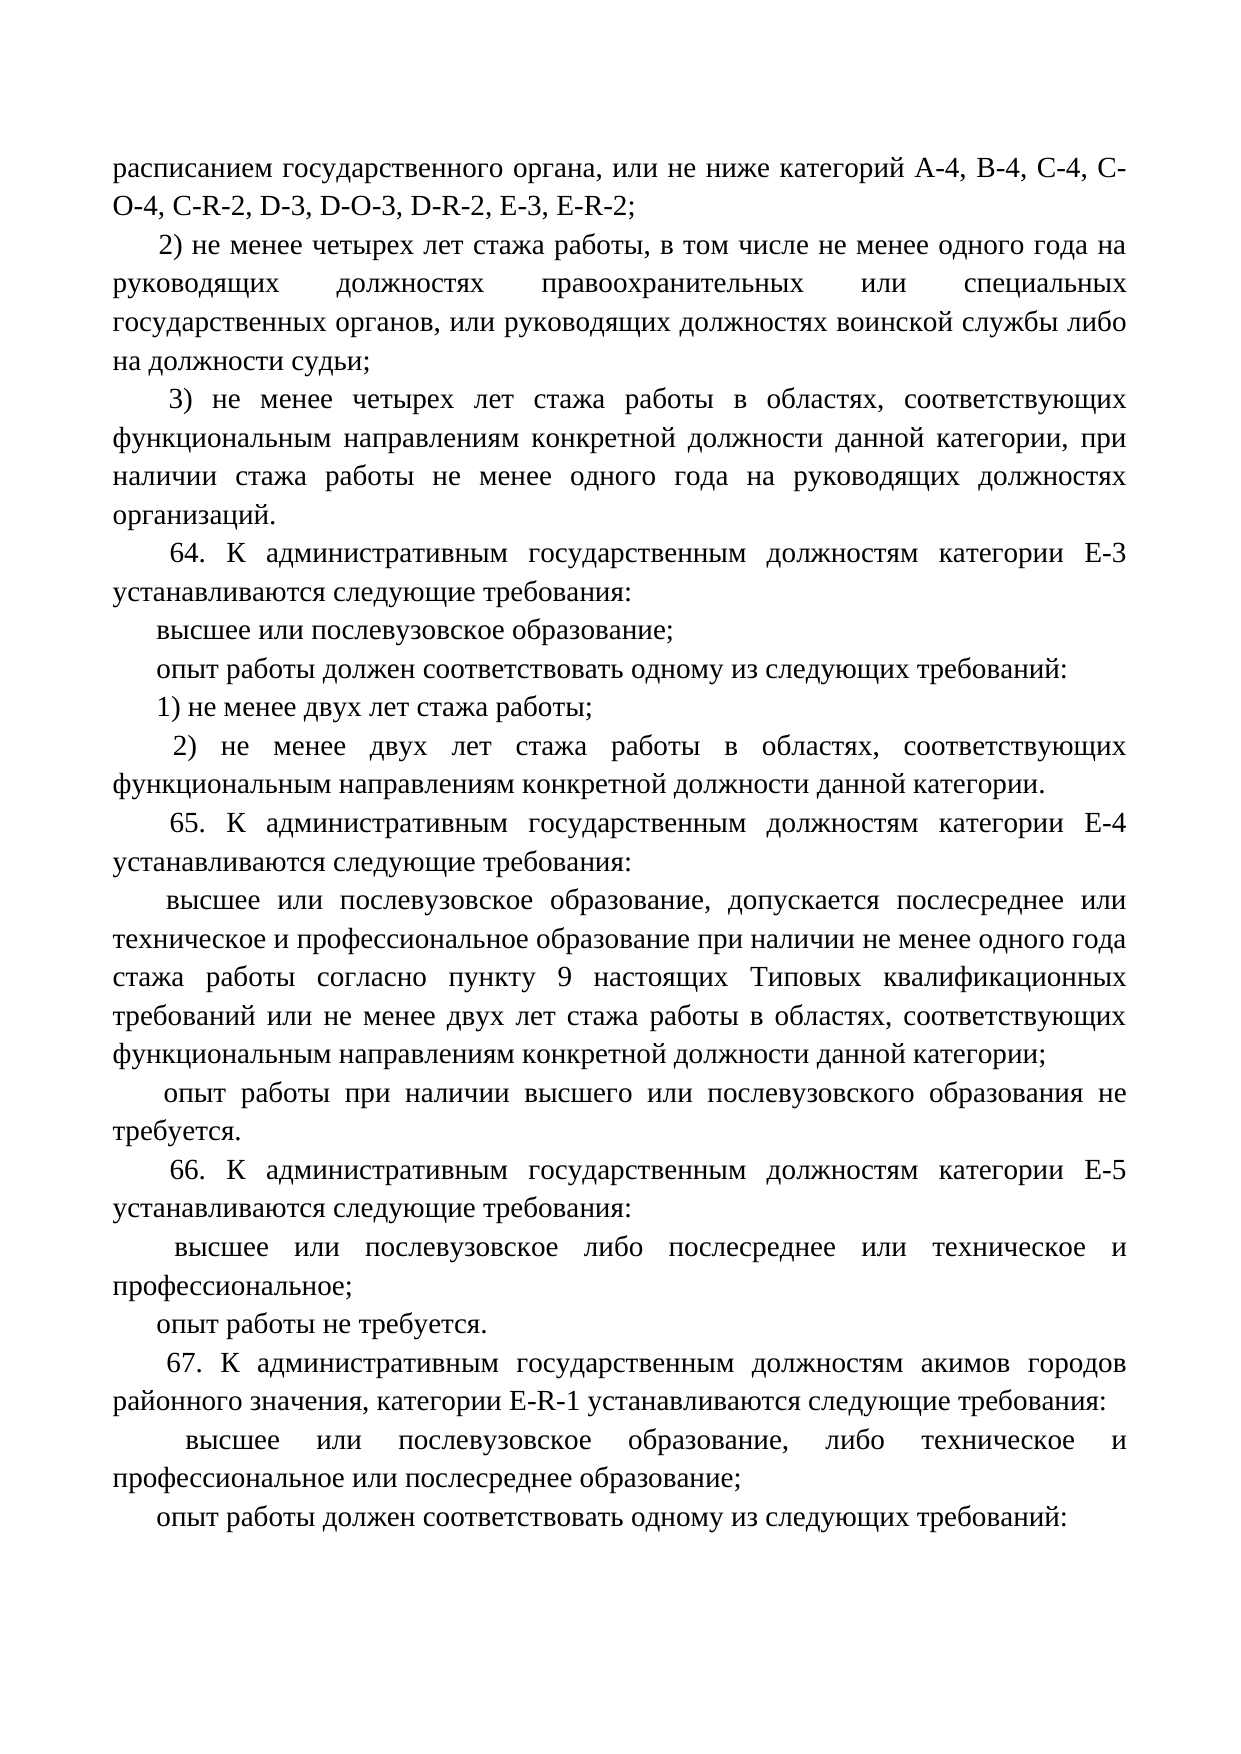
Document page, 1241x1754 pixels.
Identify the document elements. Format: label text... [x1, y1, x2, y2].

text 65. К административным государственным должностям категории Е-4 устанавливаются следующие требования: [112, 805, 1128, 877]
text высшее или послевузовское образование, либо техническое и профессиональное или послесреднее образование; [112, 1422, 1128, 1494]
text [112, 150, 1128, 222]
text опыт работы не требуется. [112, 1306, 1128, 1340]
text высшее или послевузовское образование; [112, 612, 1128, 646]
text опыт работы должен соответствовать одному из следующих требований: [112, 1499, 1128, 1532]
text 67. К административным государственным должностям акимов городов районного значения, категории E-R-1 устанавливаются следующие требования: [112, 1345, 1128, 1417]
text высшее или послевузовское образование, допускается послесреднее или техническое и профессиональное образование при наличии не менее одного года стажа работы согласно пункту 9 настоящих Типовых квалификационных требований или не менее двух лет стажа работы в областях, соответствующих функциональным направлениям конкретной должности данной категории; [112, 882, 1128, 1070]
text 3) не менее четырех лет стажа работы в областях, соответствующих функциональным направлениям конкретной должности данной категории, при наличии стажа работы не менее одного года на руководящих должностях организаций. [112, 381, 1128, 530]
text 2) не менее четырех лет стажа работы, в том числе не менее одного года на руководящих должностях правоохранительных или специальных государственных органов, или руководящих должностях воинской службы либо на должности судьи; [112, 227, 1128, 376]
text 1) не менее двух лет стажа работы; [112, 689, 1128, 723]
text высшее или послевузовское либо послесреднее или техническое и профессиональное; [112, 1229, 1128, 1301]
text опыт работы должен соответствовать одному из следующих требований: [112, 651, 1128, 684]
text опыт работы при наличии высшего или послевузовского образования не требуется. [112, 1075, 1128, 1147]
text 64. К административным государственным должностям категории Е-3 устанавливаются следующие требования: [112, 535, 1128, 607]
text 66. К административным государственным должностям категории Е-5 устанавливаются следующие требования: [112, 1152, 1128, 1224]
text 2) не менее двух лет стажа работы в областях, соответствующих функциональным направлениям конкретной должности данной категории. [112, 728, 1128, 800]
